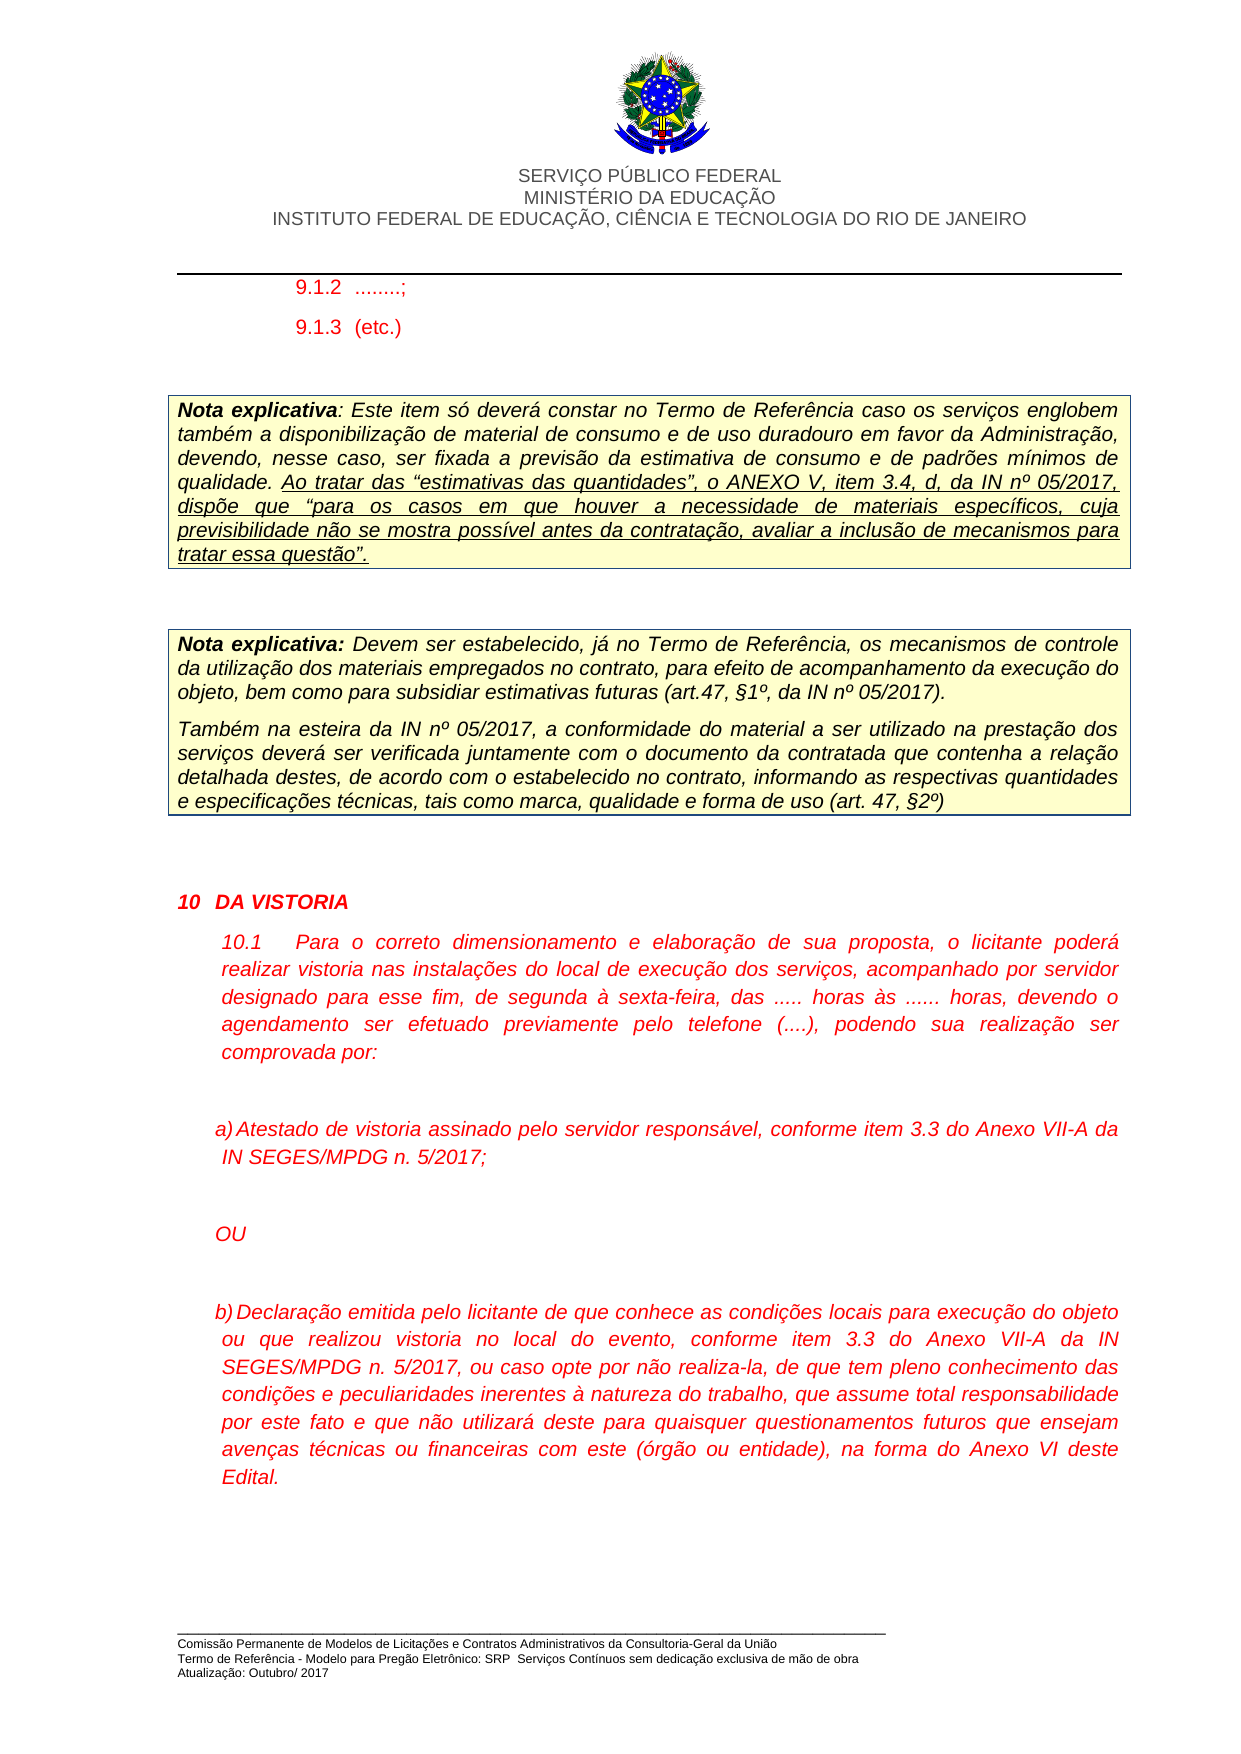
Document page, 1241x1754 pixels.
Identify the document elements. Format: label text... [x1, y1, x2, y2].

list OU [215, 1222, 1122, 1246]
list Para o correto dimensionamento e elaboração de sua proposta, o licitante poderá realizar vistoria nas instalações do local de execução dos serviços, acompanhado por servidor designado para esse fim, de segunda à sexta-feira, das ..... horas às ...... horas, devendo o agendamento ser efetuado previamente pelo telefone (....), podendo sua realização ser comprovada por: [221, 929, 1122, 1063]
list Declaração emitida pelo licitante de que conhece as condições locais para execução do objeto ou que realizou vistoria no local do evento, conforme item 3.3 do Anexo VII-A da IN SEGES/MPDG n. 5/2017, ou caso opte por não realiza-la, de que tem pleno conhecimento das condições e peculiaridades inerentes à natureza do trabalho, que assume total responsabilidade por este fato e que não utilizará deste para quaisquer questionamentos futuros que ensejam avenças técnicas ou financeiras com este (órgão ou entidade), na forma do Anexo VI deste Edital. [215, 1299, 1122, 1488]
list DA VISTORIA [177, 889, 1122, 913]
list (etc.) [295, 315, 1122, 339]
text Também na esteira da IN nº 05/2017, a conformidade do material a ser utilizado na prestação dos serviços deverá ser verificada juntamente com o documento da contratada que contenha a relação detalhada destes, de acordo com o estabelecido no contrato, informando as respectivas quantidades e especificações técnicas, tais como marca, qualidade e forma de uso (art. 47, §2º) [169, 713, 1130, 814]
list ........; [295, 275, 1122, 299]
text Nota explicativa: Este item só deverá constar no Termo de Referência caso os serviços englobem também a disponibilização de material de consumo e de uso duradouro em favor da Administração, devendo, nesse caso, ser fixada a previsão da estimativa de consumo e de padrões mínimos de qualidade. Ao tratar das “estimativas das quantidades”, o ANEXO V, item 3.4, d, da IN nº 05/2017, dispõe que “para os casos em que houver a necessidade de materiais específicos, cuja previsibilidade não se mostra possível antes da contratação, avaliar a inclusão de mecanismos para tratar essa questão”. [169, 396, 1130, 568]
list Atestado de vistoria assinado pelo servidor responsável, conforme item 3.3 do Anexo VII-A da IN SEGES/MPDG n. 5/2017; [215, 1117, 1122, 1168]
text Nota explicativa: Devem ser estabelecido, já no Termo de Referência, os mecanismos de controle da utilização dos materiais empregados no contrato, para efeito de acompanhamento da execução do objeto, bem como para subsidiar estimativas futuras (art.47, §1º, da IN nº 05/2017). [169, 630, 1130, 704]
